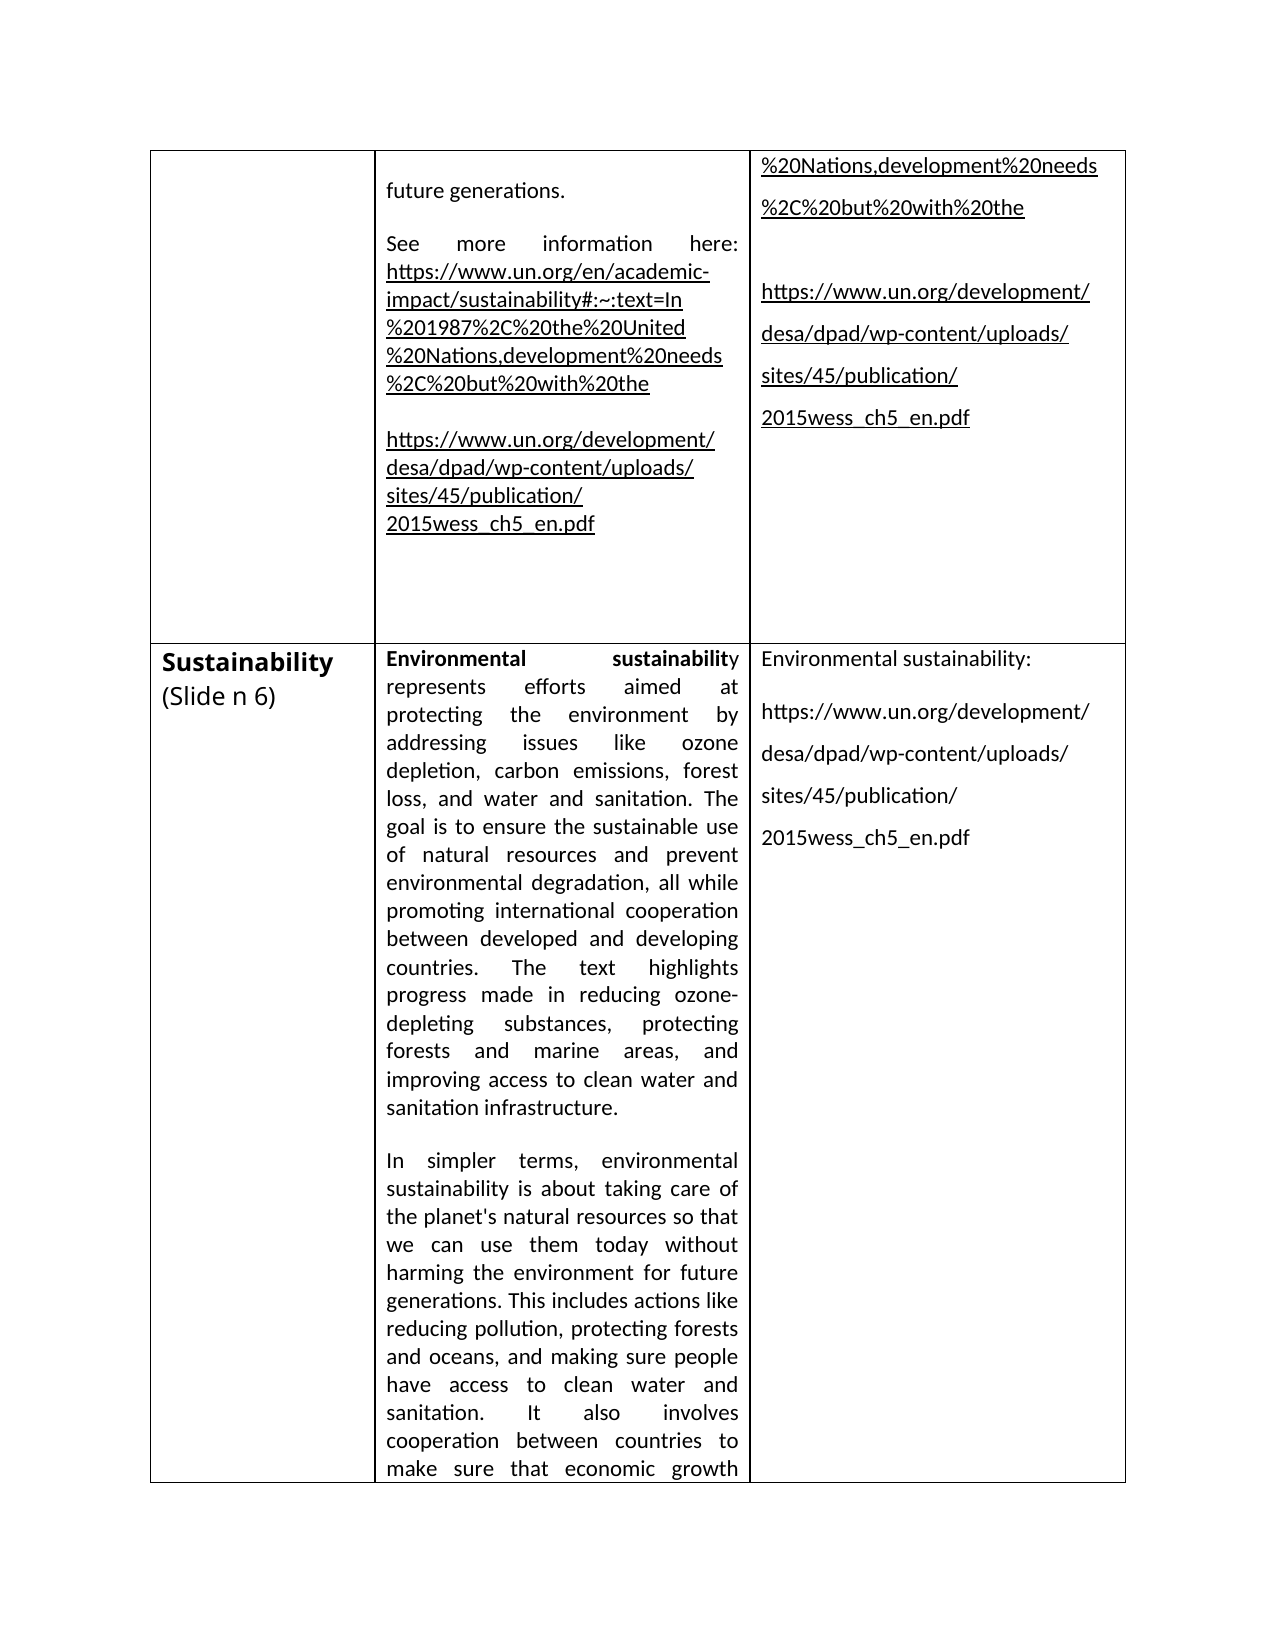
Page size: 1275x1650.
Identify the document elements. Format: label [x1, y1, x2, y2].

table_cell [376, 644, 749, 1482]
table_cell [751, 151, 1125, 643]
table_cell [151, 644, 374, 1482]
table_cell [376, 151, 749, 643]
table_cell [751, 644, 1125, 1482]
table_cell [151, 151, 374, 643]
